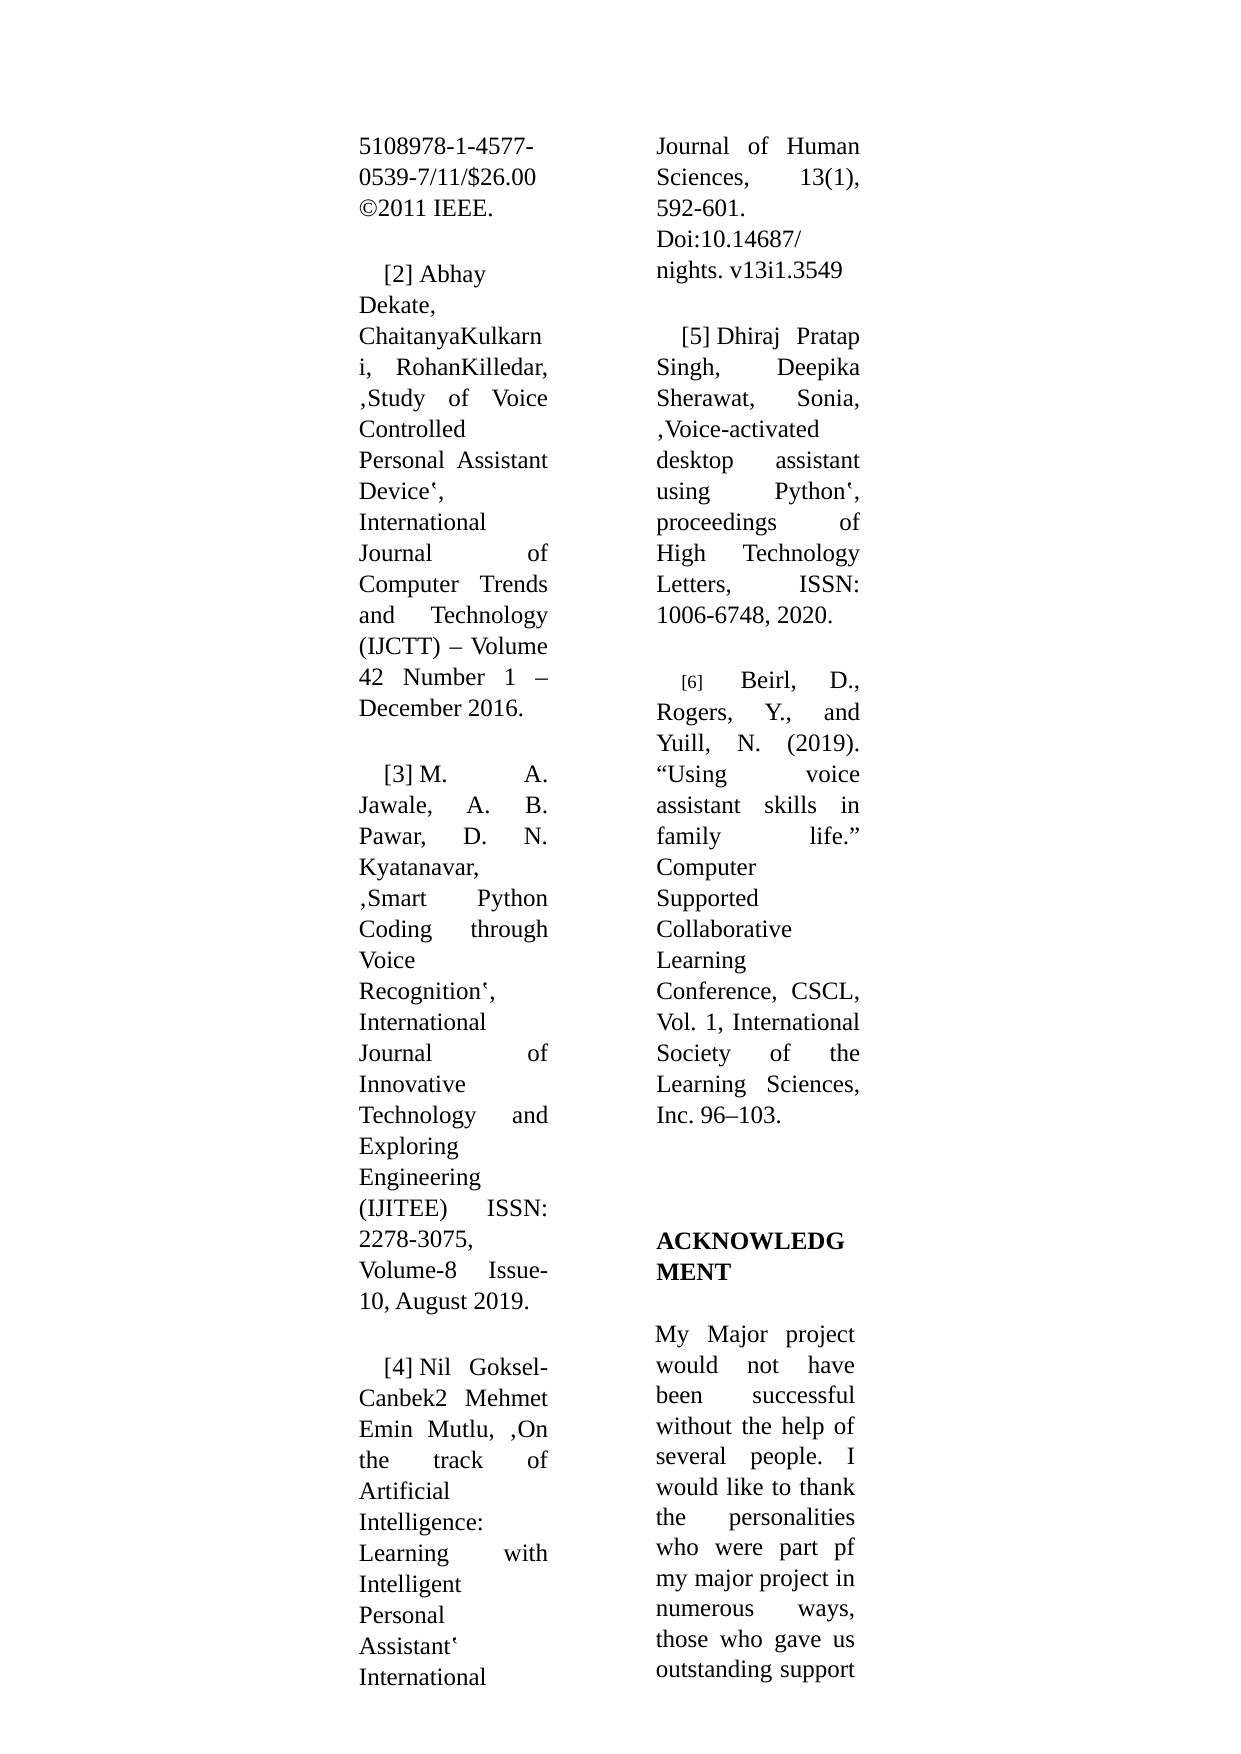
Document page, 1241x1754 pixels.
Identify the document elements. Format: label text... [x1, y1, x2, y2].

list Dhiraj Pratap Singh, Deepika Sherawat, Sonia, ‚Voice-activated desktop assistant using Python‛, proceedings of High Technology Letters, ISSN: 1006-6748, 2020. [656, 321, 860, 629]
list M. A. Jawale, A. B. Pawar, D. N. Kyatanavar, ‚Smart Python Coding through Voice Recognition‛, International Journal of Innovative Technology and Exploring Engineering (IJITEE) ISSN: 2278-3075, Volume-8 Issue-10, August 2019. [359, 759, 548, 1315]
text ACKNOWLEDGMENT [656, 1203, 860, 1286]
list Nil Goksel-Canbek2 Mehmet Emin Mutlu, ‚On the track of Artificial Intelligence: Learning with Intelligent Personal Assistant‛ International Journal of Human Sciences, 13(1), 592-601. Doi:10.14687/ nights. v13i1.3549 [359, 1352, 548, 1691]
list Abhay Dekate, ChaitanyaKulkarni, RohanKilledar, ‚Study of Voice Controlled Personal Assistant Device‛, International Journal of Computer Trends and Technology (IJCTT) – Volume 42 Number 1 – December 2016. [359, 259, 548, 722]
list Nil Goksel-Canbek2 Mehmet Emin Mutlu, ‚On the track of Artificial Intelligence: Learning with Intelligent Personal Assistant‛ International Journal of Human Sciences, 13(1), 592-601. Doi:10.14687/ nights. v13i1.3549 [656, 131, 860, 284]
list Beirl, D., Rogers, Y., and Yuill, N. (2019). “Using voice assistant skills in family life.” Computer Supported Collaborative Learning Conference, CSCL, Vol. 1, International Society of the Learning Sciences, Inc. 96–103. [656, 666, 860, 1129]
